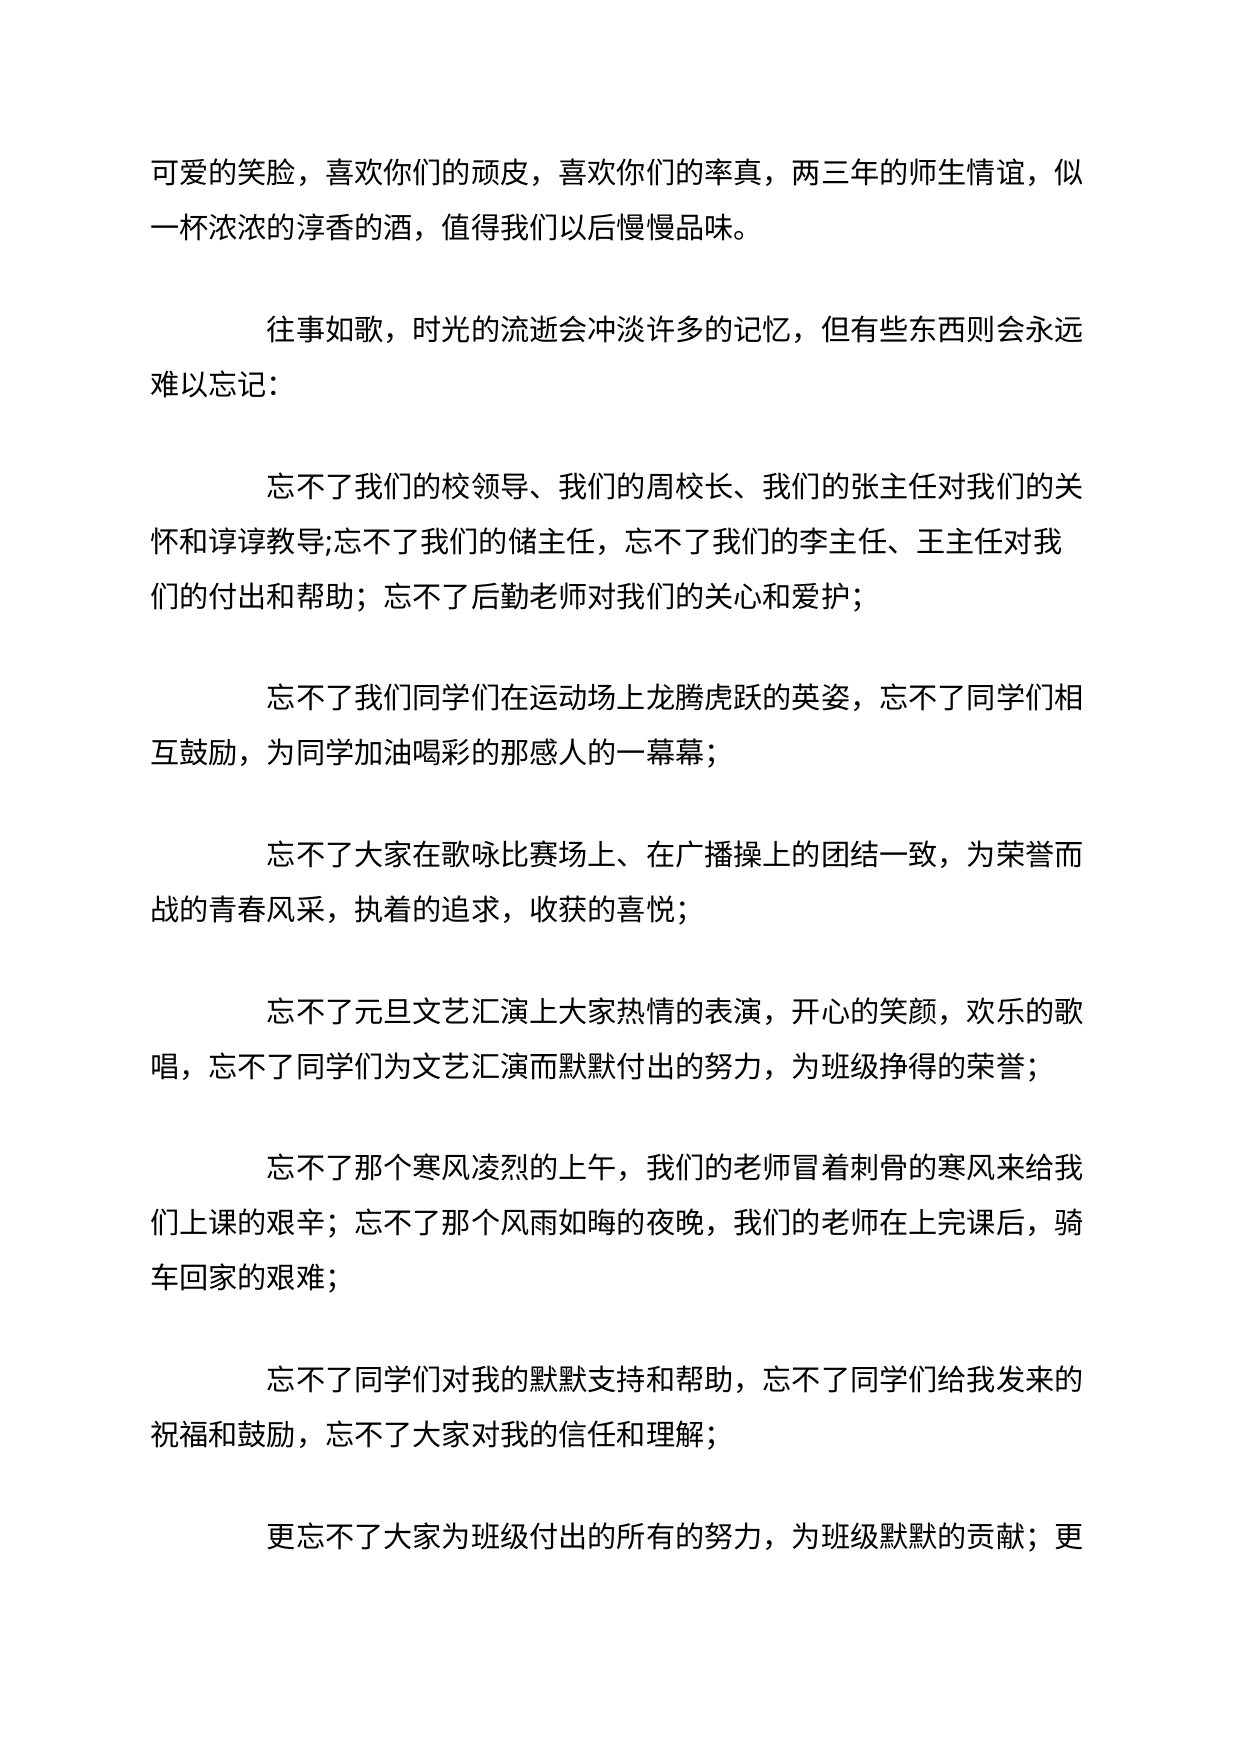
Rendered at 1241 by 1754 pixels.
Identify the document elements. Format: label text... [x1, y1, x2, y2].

text 忘不了元旦文艺汇演上大家热情的表演，开心的笑颜，欢乐的歌唱，忘不了同学们为文艺汇演而默默付出的努力，为班级挣得的荣誉； [150, 988, 1090, 1086]
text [150, 150, 1090, 247]
text 忘不了我们的校领导、我们的周校长、我们的张主任对我们的关怀和谆谆教导;忘不了我们的储主任，忘不了我们的李主任、王主任对我们的付出和帮助；忘不了后勤老师对我们的关心和爱护； [150, 463, 1090, 616]
text 忘不了我们同学们在运动场上龙腾虎跃的英姿，忘不了同学们相互鼓励，为同学加油喝彩的那感人的一幕幕； [150, 675, 1090, 772]
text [150, 1513, 1090, 1556]
text 忘不了大家在歌咏比赛场上、在广播操上的团结一致，为荣誉而战的青春风采，执着的追求，收获的喜悦； [150, 832, 1090, 929]
text 往事如歌，时光的流逝会冲淡许多的记忆，但有些东西则会永远难以忘记： [150, 307, 1090, 404]
text 忘不了同学们对我的默默支持和帮助，忘不了同学们给我发来的祝福和鼓励，忘不了大家对我的信任和理解； [150, 1357, 1090, 1454]
text 忘不了那个寒风凌烈的上午，我们的老师冒着刺骨的寒风来给我们上课的艰辛；忘不了那个风雨如晦的夜晚，我们的老师在上完课后，骑车回家的艰难； [150, 1145, 1090, 1297]
